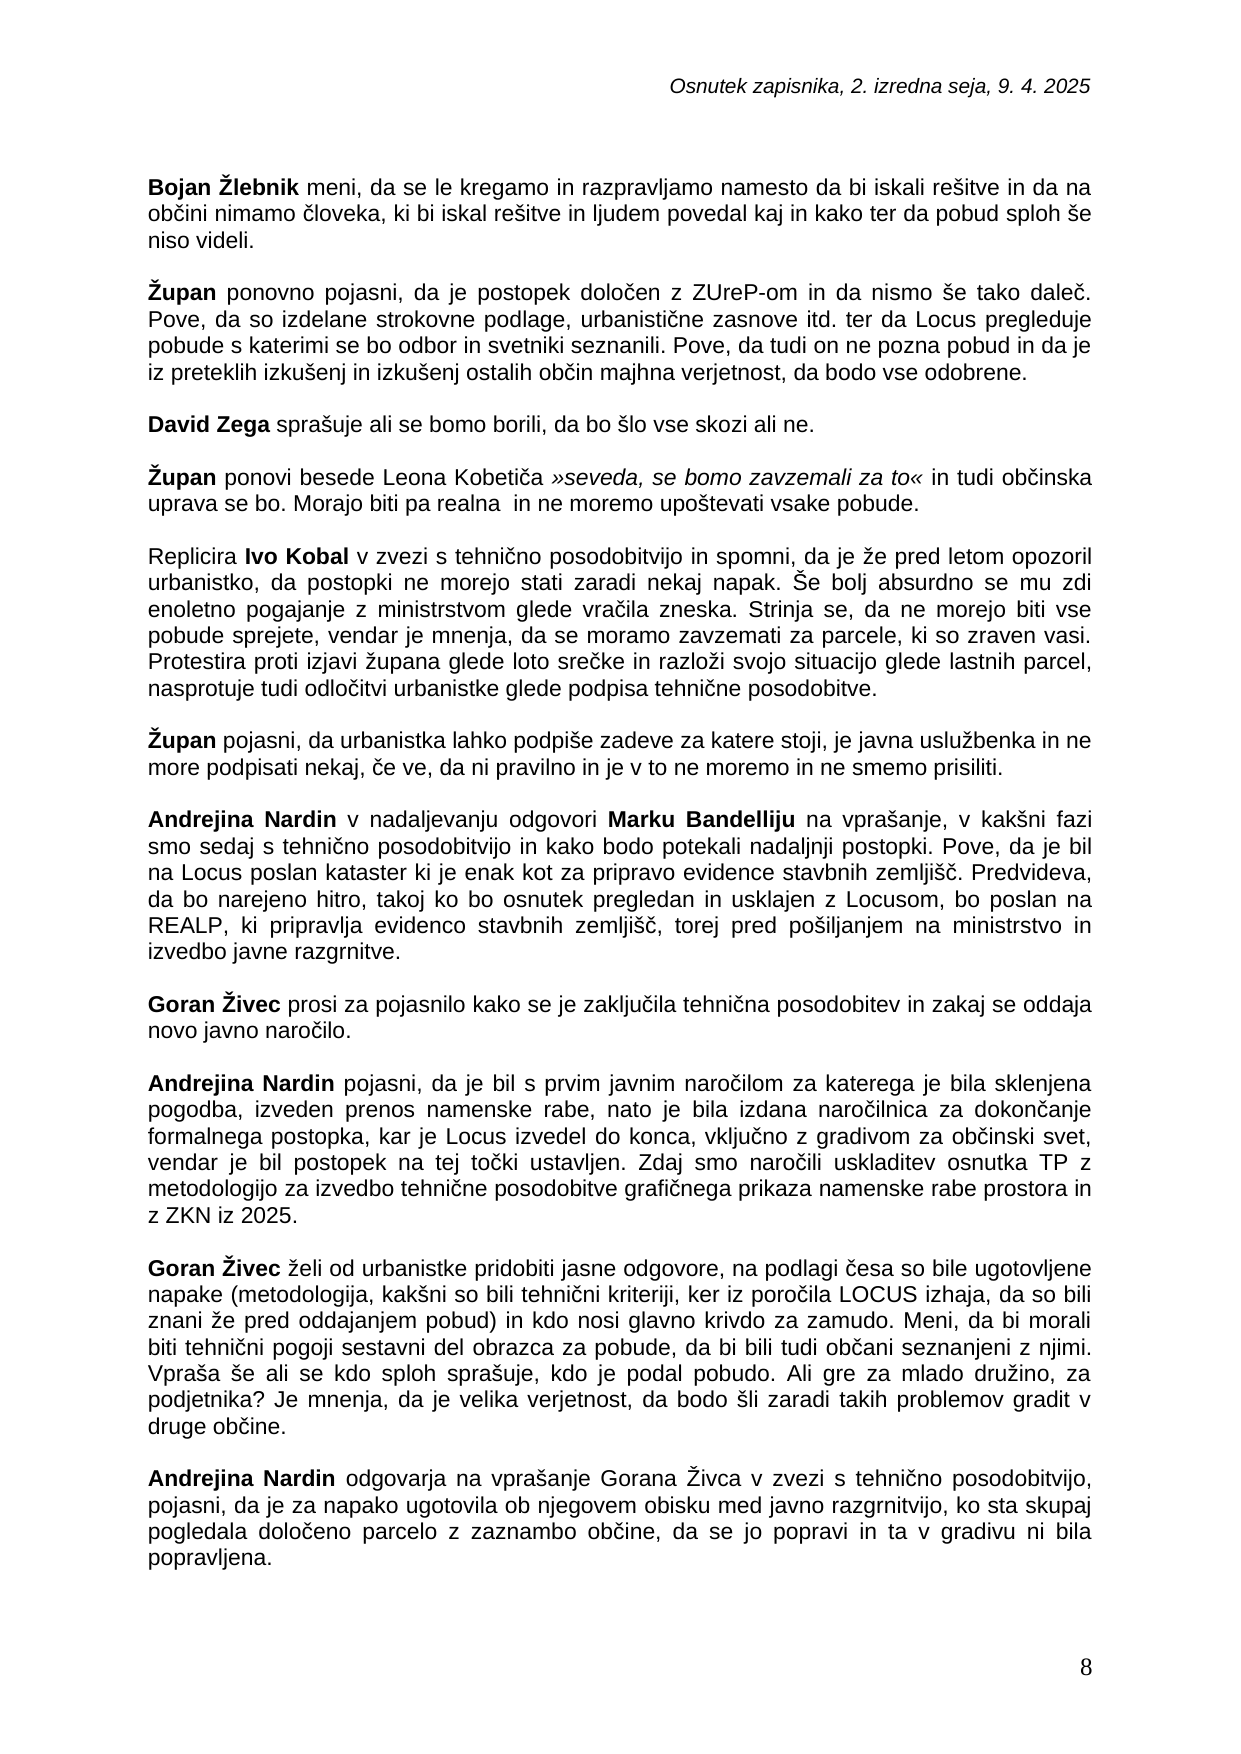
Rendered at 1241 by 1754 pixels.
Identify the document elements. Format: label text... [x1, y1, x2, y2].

text Andrejina Nardin v nadaljevanju odgovori Marku Bandelliju na vprašanje, v kakšni fazi smo sedaj s tehnično posodobitvijo in kako bodo potekali nadaljnji postopki. Pove, da je bil na Locus poslan kataster ki je enak kot za pripravo evidence stavbnih zemljišč. Predvideva, da bo narejeno hitro, takoj ko bo osnutek pregledan in usklajen z Locusom, bo poslan na REALP, ki pripravlja evidenco stavbnih zemljišč, torej pred pošiljanjem na ministrstvo in izvedbo javne razgrnitve. [148, 806, 1093, 964]
text Andrejina Nardin pojasni, da je bil s prvim javnim naročilom za katerega je bila sklenjena pogodba, izveden prenos namenske rabe, nato je bila izdana naročilnica za dokončanje formalnega postopka, kar je Locus izvedel do konca, vključno z gradivom za občinski svet, vendar je bil postopek na tej točki ustavljen. Zdaj smo naročili uskladitev osnutka TP z metodologijo za izvedbo tehnične posodobitve grafičnega prikaza namenske rabe prostora in z ZKN iz 2025. [148, 1070, 1093, 1228]
text Goran Živec prosi za pojasnilo kako se je zaključila tehnična posodobitev in zakaj se oddaja novo javno naročilo. [148, 991, 1093, 1044]
text Župan pojasni, da urbanistka lahko podpiše zadeve za katere stoji, je javna uslužbenka in ne more podpisati nekaj, če ve, da ni pravilno in je v to ne moremo in ne smemo prisiliti. [148, 727, 1093, 780]
text Goran Živec želi od urbanistke pridobiti jasne odgovore, na podlagi česa so bile ugotovljene napake (metodologija, kakšni so bili tehnični kriteriji, ker iz poročila LOCUS izhaja, da so bili znani že pred oddajanjem pobud) in kdo nosi glavno krivdo za zamudo. Meni, da bi morali biti tehnični pogoji sestavni del obrazca za pobude, da bi bili tudi občani seznanjeni z njimi. Vpraša še ali se kdo sploh sprašuje, kdo je podal pobudo. Ali gre za mlado družino, za podjetnika? Je mnenja, da je velika verjetnost, da bodo šli zaradi takih problemov gradit v druge občine. [148, 1254, 1093, 1439]
text Andrejina Nardin odgovarja na vprašanje Gorana Živca v zvezi s tehnično posodobitvijo, pojasni, da je za napako ugotovila ob njegovem obisku med javno razgrnitvijo, ko sta skupaj pogledala določeno parcelo z zaznambo občine, da se jo popravi in ta v gradivu ni bila popravljena. [148, 1465, 1093, 1571]
text David Zega sprašuje ali se bomo borili, da bo šlo vse skozi ali ne. [148, 411, 1093, 437]
text Župan ponovno pojasni, da je postopek določen z ZUreP-om in da nismo še tako daleč. Pove, da so izdelane strokovne podlage, urbanistične zasnove itd. ter da Locus pregleduje pobude s katerimi se bo odbor in svetniki seznanili. Pove, da tudi on ne pozna pobud in da je iz preteklih izkušenj in izkušenj ostalih občin majhna verjetnost, da bodo vse odobrene. [148, 279, 1093, 385]
text Župan ponovi besede Leona Kobetiča »seveda, se bomo zavzemali za to« in tudi občinska uprava se bo. Morajo biti pa realna in ne moremo upoštevati vsake pobude. [148, 464, 1093, 517]
text Bojan Žlebnik meni, da se le kregamo in razpravljamo namesto da bi iskali rešitve in da na občini nimamo človeka, ki bi iskal rešitve in ljudem povedal kaj in kako ter da pobud sploh še niso videli. [148, 174, 1093, 253]
text Replicira Ivo Kobal v zvezi s tehnično posodobitvijo in spomni, da je že pred letom opozoril urbanistko, da postopki ne morejo stati zaradi nekaj napak. Še bolj absurdno se mu zdi enoletno pogajanje z ministrstvom glede vračila zneska. Strinja se, da ne morejo biti vse pobude sprejete, vendar je mnenja, da se moramo zavzemati za parcele, ki so zraven vasi. Protestira proti izjavi župana glede loto srečke in razloži svojo situacijo glede lastnih parcel, nasprotuje tudi odločitvi urbanistke glede podpisa tehnične posodobitve. [148, 543, 1093, 701]
